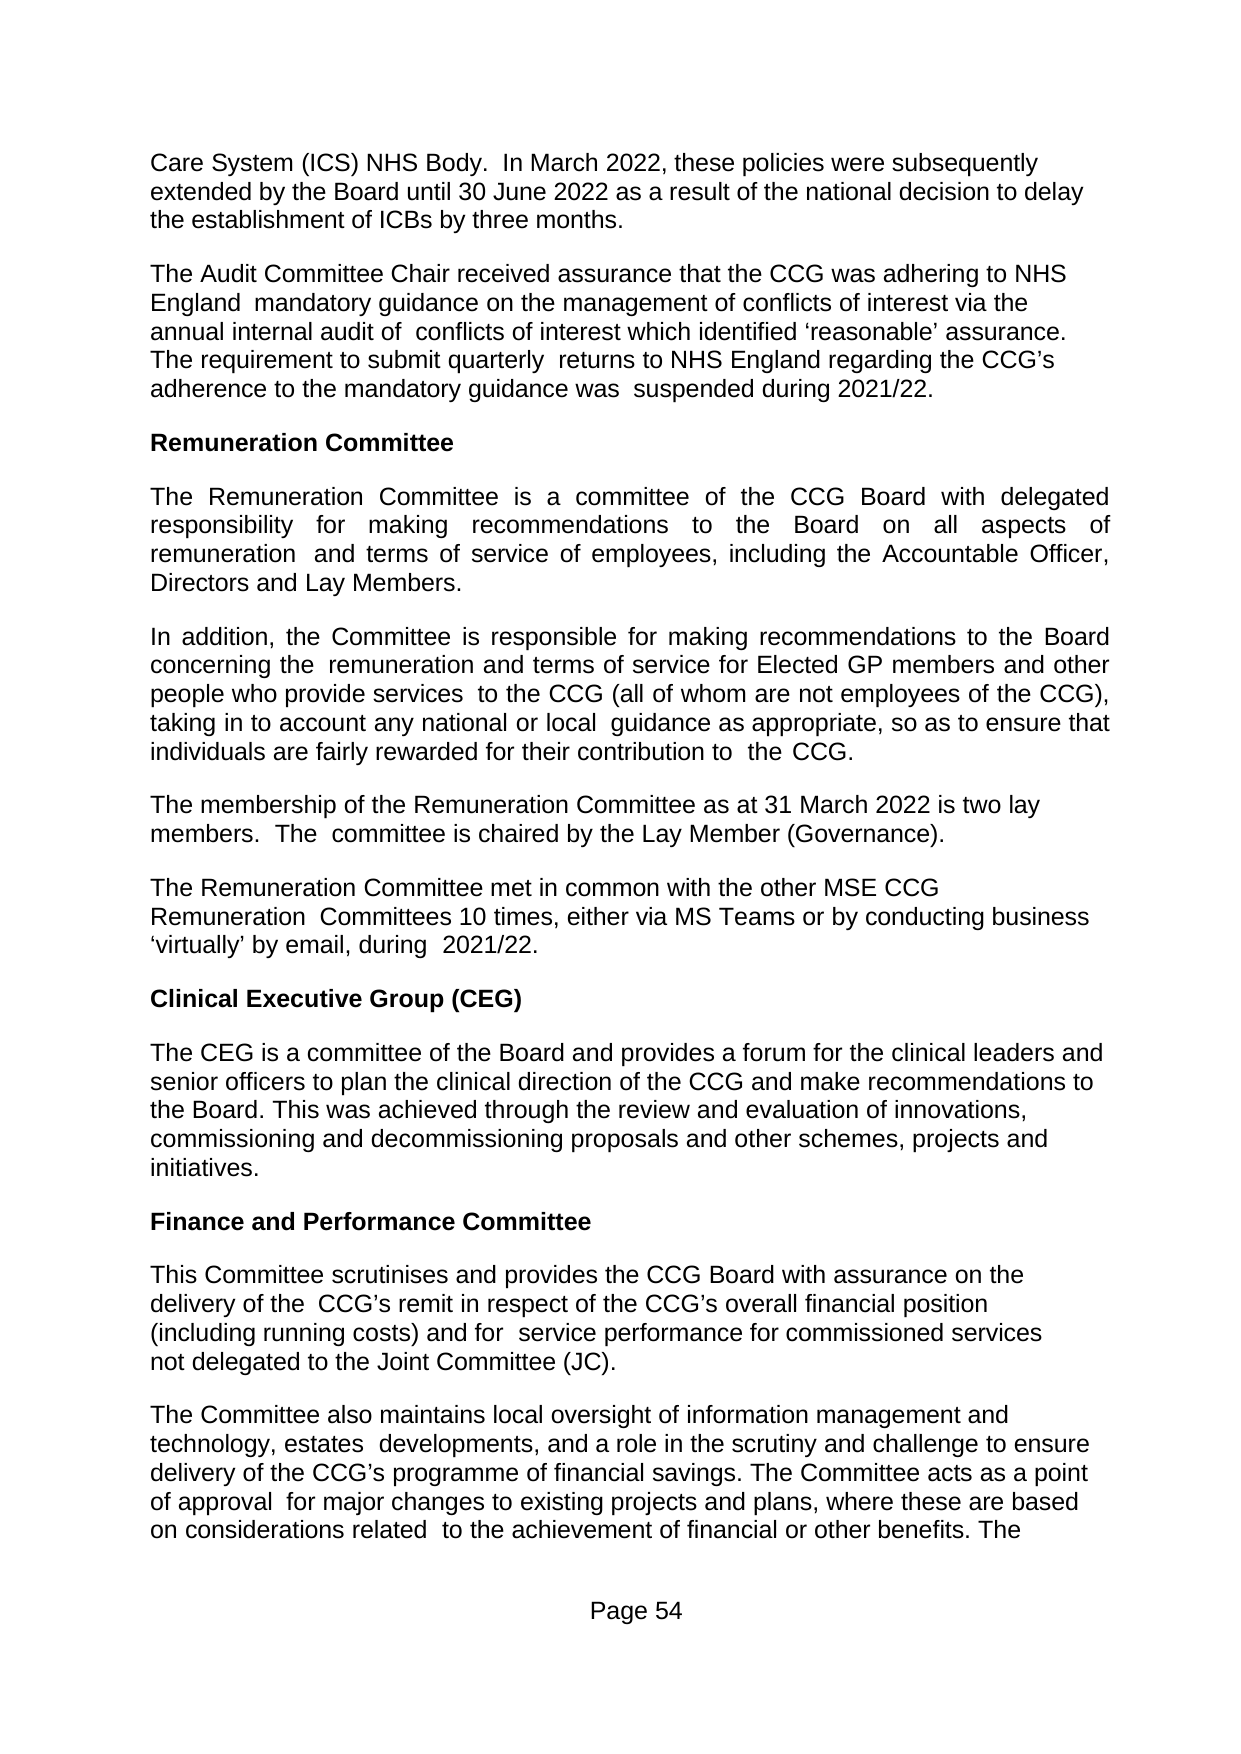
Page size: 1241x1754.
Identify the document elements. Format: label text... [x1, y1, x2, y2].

text This Committee scrutinises and provides the CCG Board with assurance on the delivery of the CCG’s remit in respect of the CCG’s overall financial position (including running costs) and for service performance for commissioned services not delegated to the Joint Committee (JC). [150, 1260, 1065, 1375]
text Clinical Executive Group (CEG) [150, 984, 1122, 1013]
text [150, 148, 1094, 234]
text The membership of the Remuneration Committee as at 31 March 2022 is two lay members. The committee is chaired by the Lay Member (Governance). [150, 790, 1103, 848]
text The Remuneration Committee met in common with the other MSE CCG Remuneration Committees 10 times, either via MS Teams or by conducting business ‘virtually’ by email, during 2021/22. [150, 873, 1094, 959]
text In addition, the Committee is responsible for making recommendations to the Board concerning the remuneration and terms of service for Elected GP members and other people who provide services to the CCG (all of whom are not employees of the CCG), taking in to account any national or local guidance as appropriate, so as to ensure that individuals are fairly rewarded for their contribution to the CCG. [150, 621, 1110, 765]
text The Audit Committee Chair received assurance that the CCG was adhering to NHS England mandatory guidance on the management of conflicts of interest via the annual internal audit of conflicts of interest which identified ‘reasonable’ assurance. The requirement to submit quarterly returns to NHS England regarding the CCG’s adherence to the mandatory guidance was suspended during 2021/22. [150, 259, 1094, 403]
text The CEG is a committee of the Board and provides a forum for the clinical leaders and senior officers to plan the clinical direction of the CCG and make recommendations to the Board. This was achieved through the review and evaluation of innovations, commissioning and decommissioning proposals and other schemes, projects and initiatives. [150, 1038, 1122, 1181]
text The Remuneration Committee is a committee of the CCG Board with delegated responsibility for making recommendations to the Board on all aspects of remuneration and terms of service of employees, including the Accountable Officer, Directors and Lay Members. [150, 481, 1110, 596]
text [150, 1400, 1106, 1544]
text Remuneration Committee [150, 428, 1122, 456]
text Finance and Performance Committee [150, 1206, 1122, 1235]
